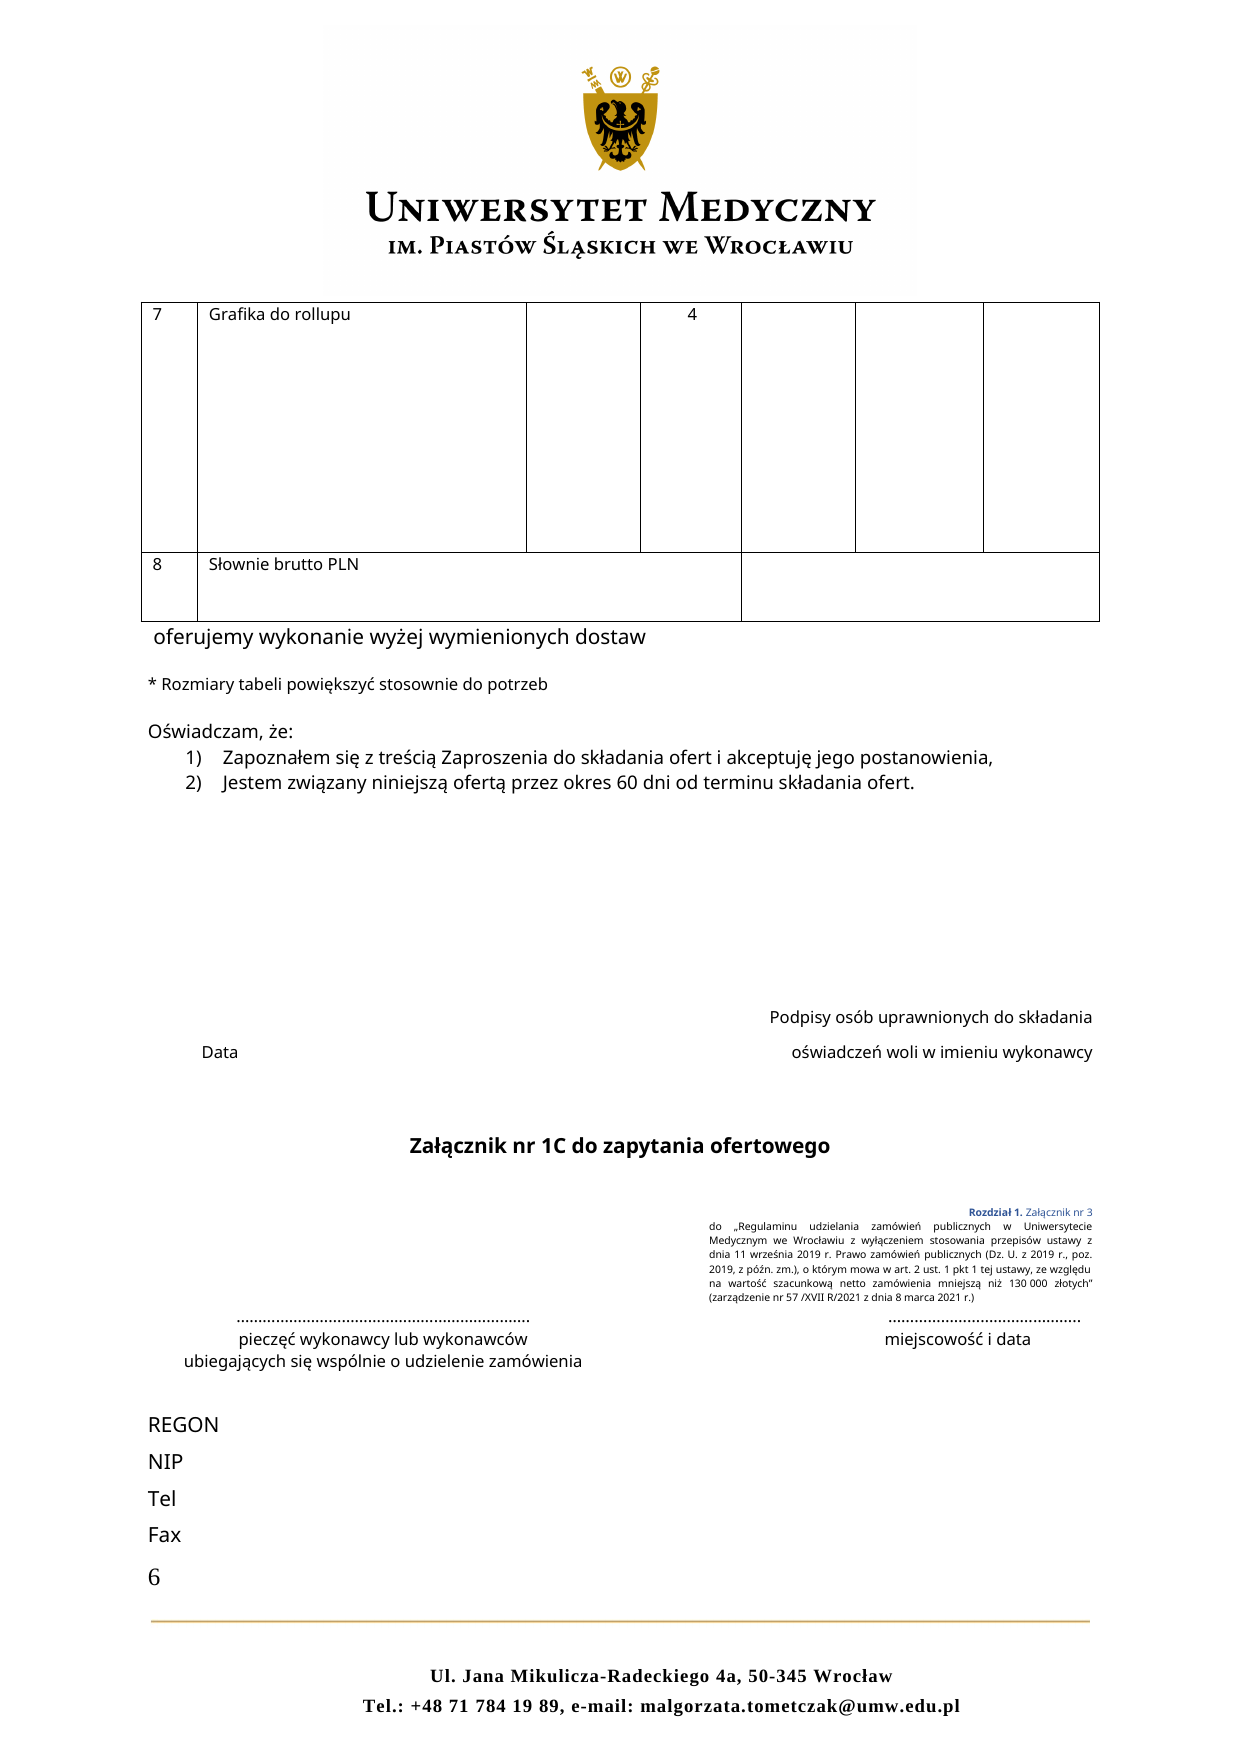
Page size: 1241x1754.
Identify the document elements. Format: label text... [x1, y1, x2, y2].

picture [323, 25, 918, 296]
table_cell Grafika do rollupu [198, 303, 526, 552]
table_header …………………………………….. miejscowość i data [619, 1305, 1092, 1381]
text Tel [148, 1484, 1092, 1512]
text Załącznik nr 1C do zapytania ofertowego [148, 1131, 1092, 1160]
table_cell 7 [142, 303, 197, 552]
table_cell Słownie brutto PLN [198, 553, 741, 621]
text * Rozmiary tabeli powiększyć stosownie do potrzeb [148, 673, 1092, 696]
list Zapoznałem się z treścią Zaproszenia do składania ofert i akceptuję jego postanowienia, [185, 744, 1092, 769]
table_cell 4 [641, 303, 741, 552]
list Jestem związany niniejszą ofertą przez okres 60 dni od terminu składania ofert. [185, 769, 1092, 795]
table_cell [742, 553, 1099, 621]
text oferujemy wykonanie wyżej wymienionych dostaw [148, 622, 1160, 650]
table_cell 8 [142, 553, 197, 621]
text Fax [148, 1521, 1092, 1549]
table_header …………………………………………………………. pieczęć wykonawcy lub wykonawców ubiegających się wspólnie o udzielenie zamówienia [148, 1305, 618, 1381]
table_cell [856, 303, 983, 552]
text do „Regulaminu udzielania zamówień publicznych w Uniwersytecie Medycznym we Wrocławiu z wyłączeniem stosowania przepisów ustawy z dnia 11 września 2019 r. Prawo zamówień publicznych (Dz. U. z 2019 r., poz. 2019, z późn. zm.), o którym mowa w art. 2 ust. 1 pkt 1 tej ustawy, ze względu na wartość szacunkową netto zamówienia mniejszą niż 130 000 złotych” (zarządzenie nr 57 /XVII R/2021 z dnia 8 marca 2021 r.) [709, 1219, 1092, 1304]
text Data oświadczeń woli w imieniu wykonawcy [148, 1041, 1092, 1063]
text NIP [148, 1447, 1092, 1475]
text REGON [148, 1410, 1092, 1439]
table_cell [742, 303, 855, 552]
table_cell [984, 303, 1099, 552]
text Oświadczam, że: [148, 718, 1092, 744]
text Podpisy osób uprawnionych do składania [590, 1005, 1092, 1028]
subtitle Załącznik nr 3 [148, 1205, 1092, 1219]
table_cell [527, 303, 640, 552]
picture [150, 1619, 1090, 1628]
